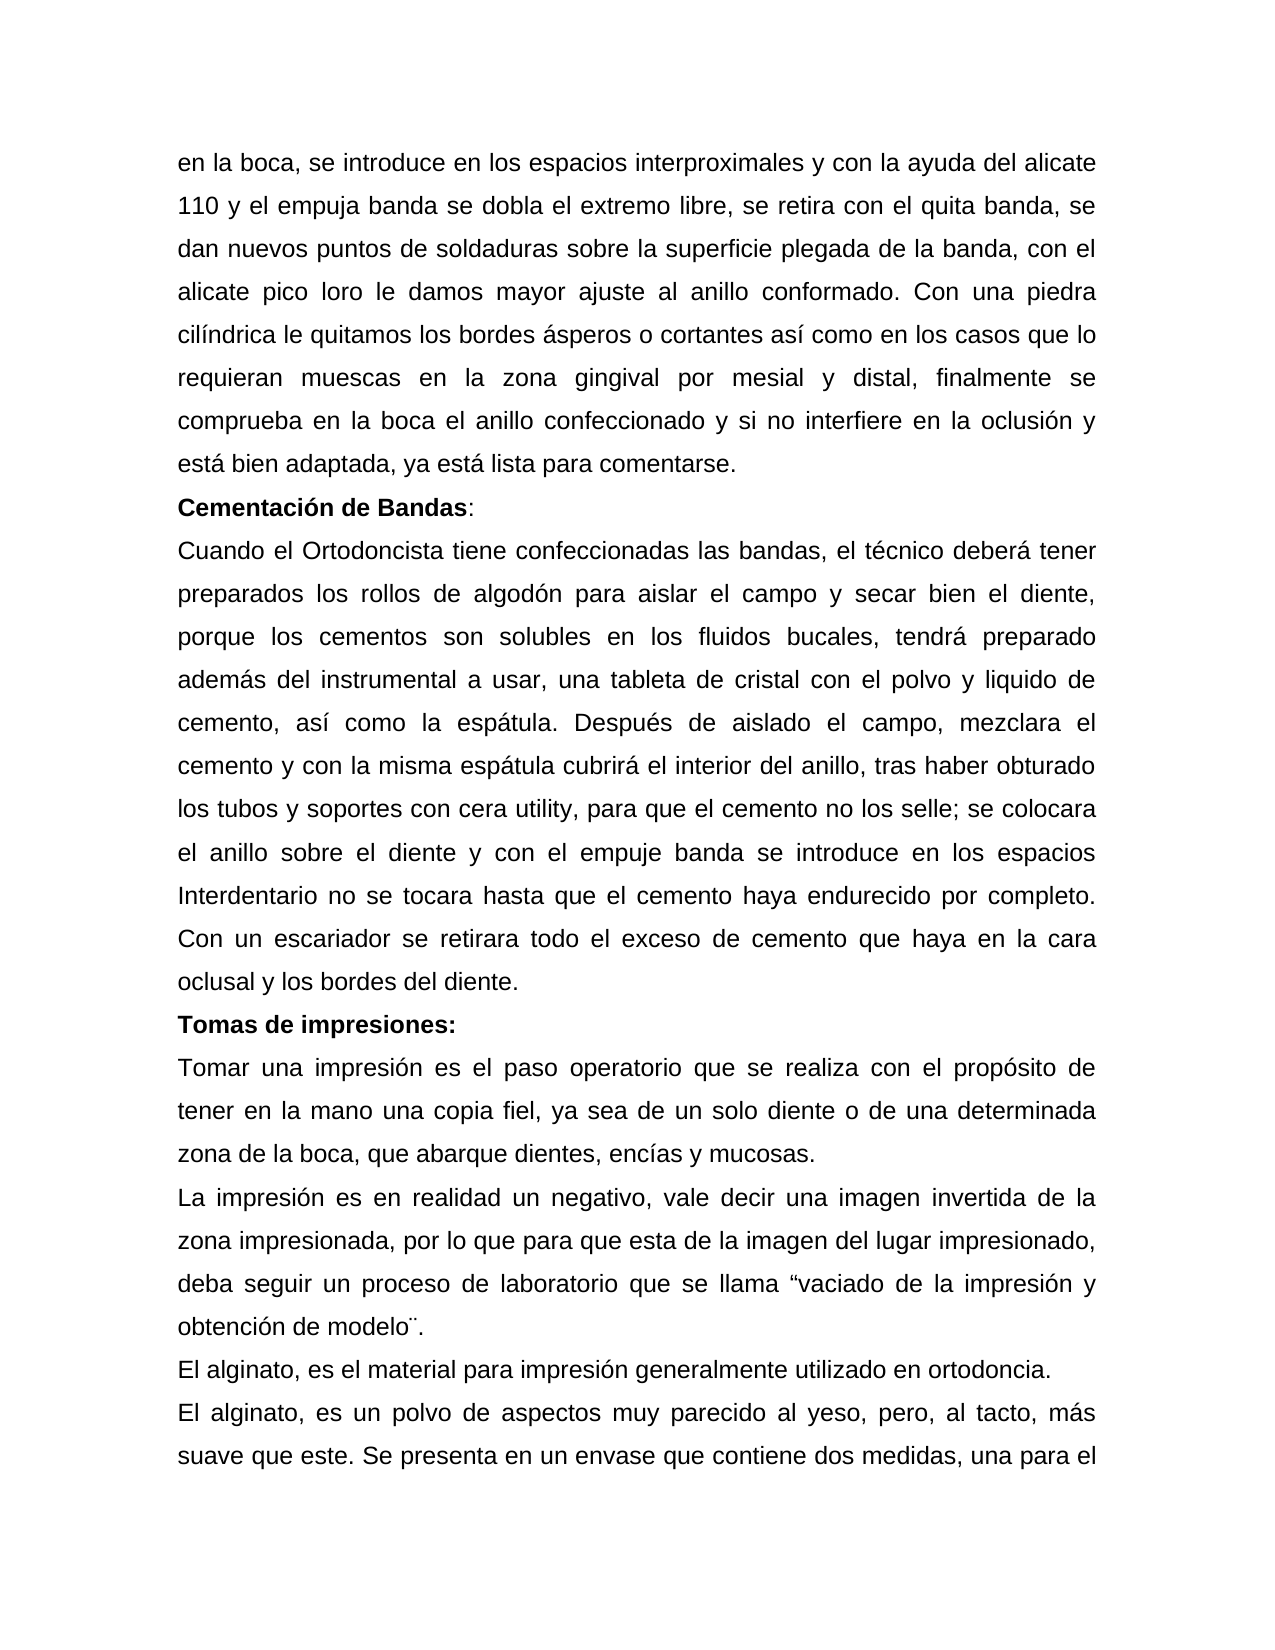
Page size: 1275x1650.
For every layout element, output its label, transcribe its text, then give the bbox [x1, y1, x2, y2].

text Cementación de Bandas: [177, 493, 1098, 521]
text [177, 148, 1098, 478]
text La impresión es en realidad un negativo, vale decir una imagen invertida de la zona impresionada, por lo que para que esta de la imagen del lugar impresionado, deba seguir un proceso de laboratorio que se llama “vaciado de la impresión y obtención de modelo¨. [177, 1183, 1098, 1341]
text Tomar una impresión es el paso operatorio que se realiza con el propósito de tener en la mano una copia fiel, ya sea de un solo diente o de una determinada zona de la boca, que abarque dientes, encías y mucosas. [177, 1053, 1098, 1168]
text El alginato, es el material para impresión generalmente utilizado en ortodoncia. [177, 1355, 1098, 1384]
text Tomas de impresiones: [177, 1010, 1098, 1039]
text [177, 1398, 1098, 1470]
text Cuando el Ortodoncista tiene confeccionadas las bandas, el técnico deberá tener preparados los rollos de algodón para aislar el campo y secar bien el diente, porque los cementos son solubles en los fluidos bucales, tendrá preparado además del instrumental a usar, una tableta de cristal con el polvo y liquido de cemento, así como la espátula. Después de aislado el campo, mezclara el cemento y con la misma espátula cubrirá el interior del anillo, tras haber obturado los tubos y soportes con cera utility, para que el cemento no los selle; se colocara el anillo sobre el diente y con el empuje banda se introduce en los espacios Interdentario no se tocara hasta que el cemento haya endurecido por completo. Con un escariador se retirara todo el exceso de cemento que haya en la cara oclusal y los bordes del diente. [177, 536, 1098, 996]
